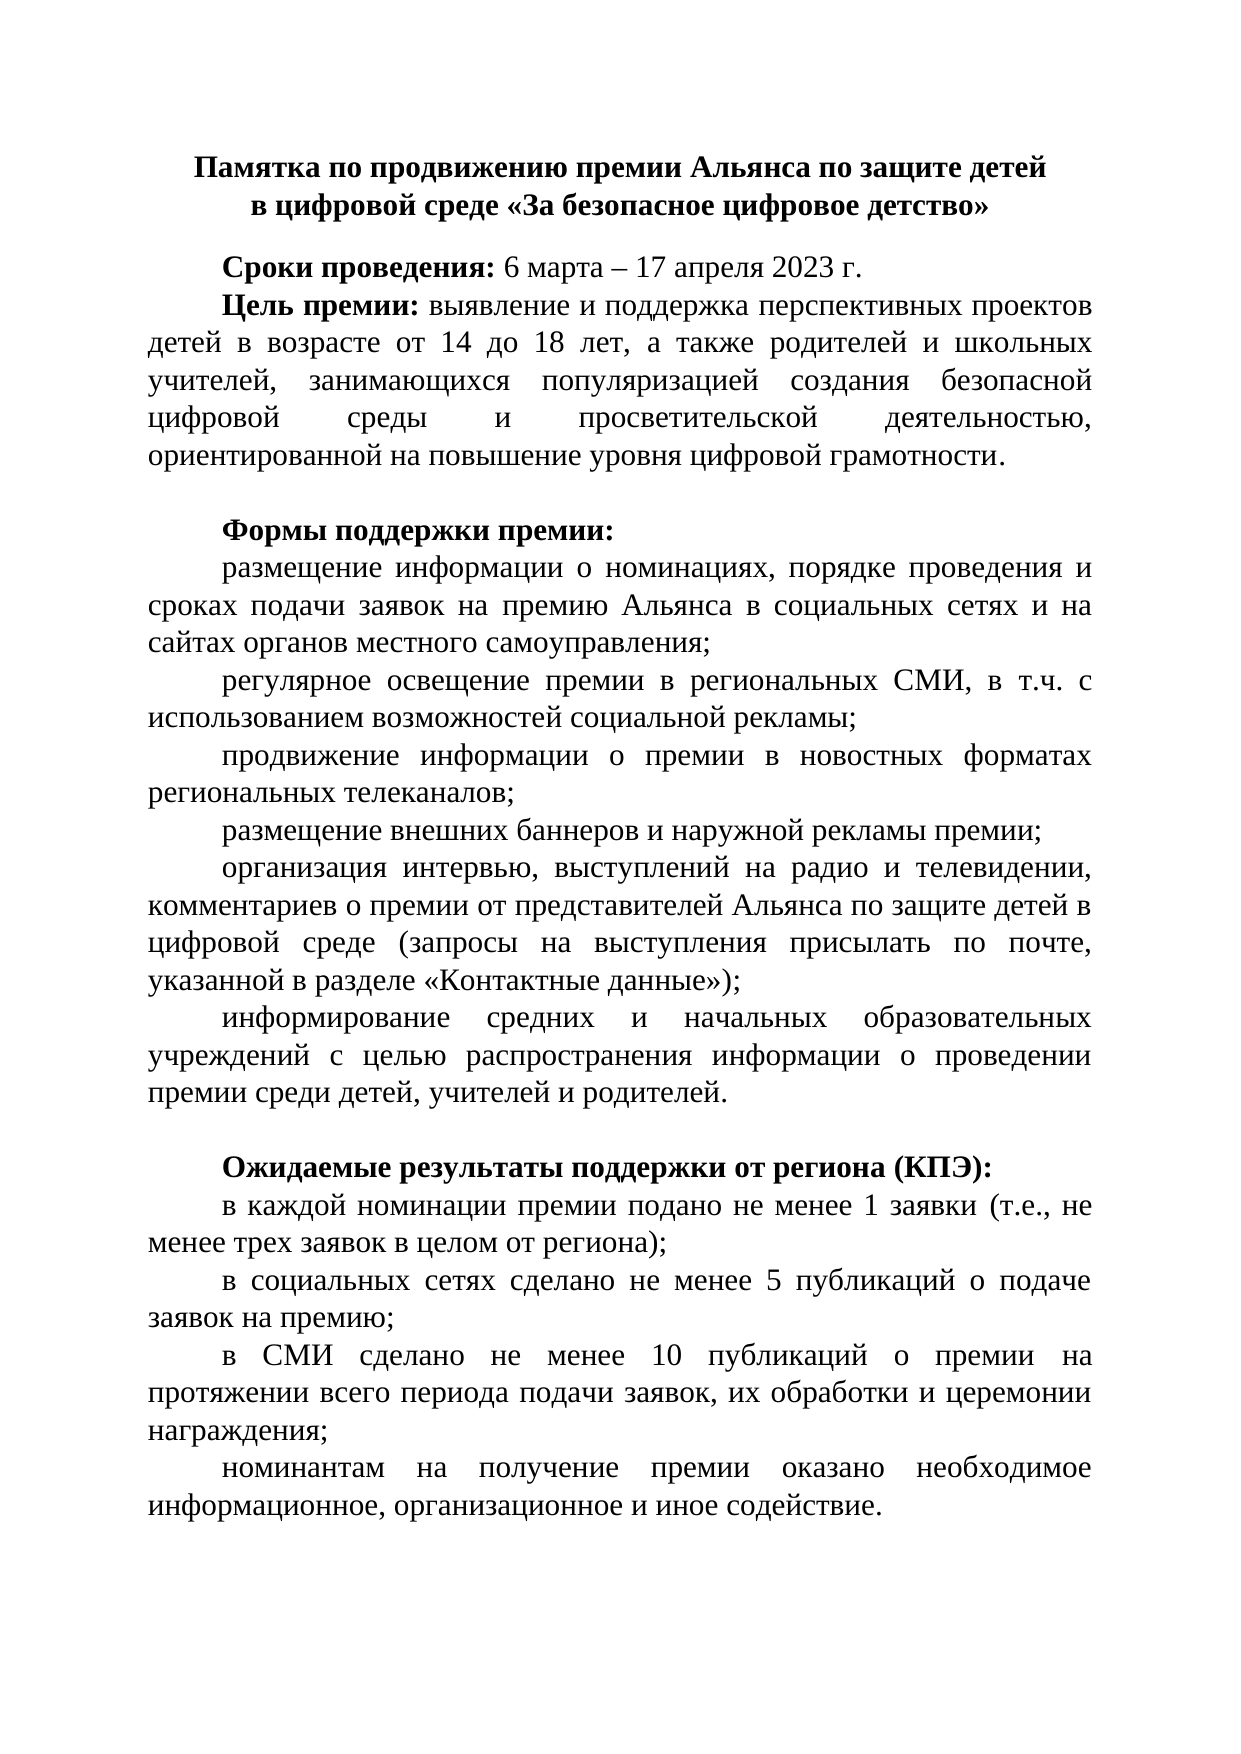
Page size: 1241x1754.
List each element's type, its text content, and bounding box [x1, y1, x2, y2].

text в СМИ сделано не менее 10 публикаций о премии на протяжении всего периода подачи заявок, их обработки и церемонии награждения; [148, 1335, 1092, 1448]
text Памятка по продвижению премии Альянса по защите детей в цифровой среде «За безопасное цифровое детство» [148, 148, 1092, 223]
text номинантам на получение премии оказано необходимое информационное, организационное и иное содействие. [148, 1448, 1092, 1523]
text в социальных сетях сделано не менее 5 публикаций о подаче заявок на премию; [148, 1260, 1092, 1335]
text Формы поддержки премии: [148, 510, 1092, 548]
text Сроки проведения: 6 марта – 17 апреля 2023 г. [148, 248, 1092, 285]
text продвижение информации о премии в новостных форматах региональных телеканалов; [148, 735, 1092, 810]
text Ожидаемые результаты поддержки от региона (КПЭ): [148, 1148, 1092, 1185]
text организация интервью, выступлений на радио и телевидении, комментариев о премии от представителей Альянса по защите детей в цифровой среде (запросы на выступления присылать по почте, указанной в разделе «Контактные данные»); [148, 848, 1092, 998]
text регулярное освещение премии в региональных СМИ, в т.ч. с использованием возможностей социальной рекламы; [148, 660, 1092, 735]
text размещение внешних баннеров и наружной рекламы премии; [148, 810, 1092, 848]
text информирование средних и начальных образовательных учреждений с целью распространения информации о проведении премии среди детей, учителей и родителей. [148, 998, 1092, 1110]
text в каждой номинации премии подано не менее 1 заявки (т.е., не менее трех заявок в целом от региона); [148, 1185, 1092, 1260]
text размещение информации о номинациях, порядке проведения и сроках подачи заявок на премию Альянса в социальных сетях и на сайтах органов местного самоуправления; [148, 548, 1092, 660]
text Цель премии: выявление и поддержка перспективных проектов детей в возрасте от 14 до 18 лет, а также родителей и школьных учителей, занимающихся популяризацией создания безопасной цифровой среды и просветительской деятельностью, ориентированной на повышение уровня цифровой грамотности. [148, 285, 1092, 473]
